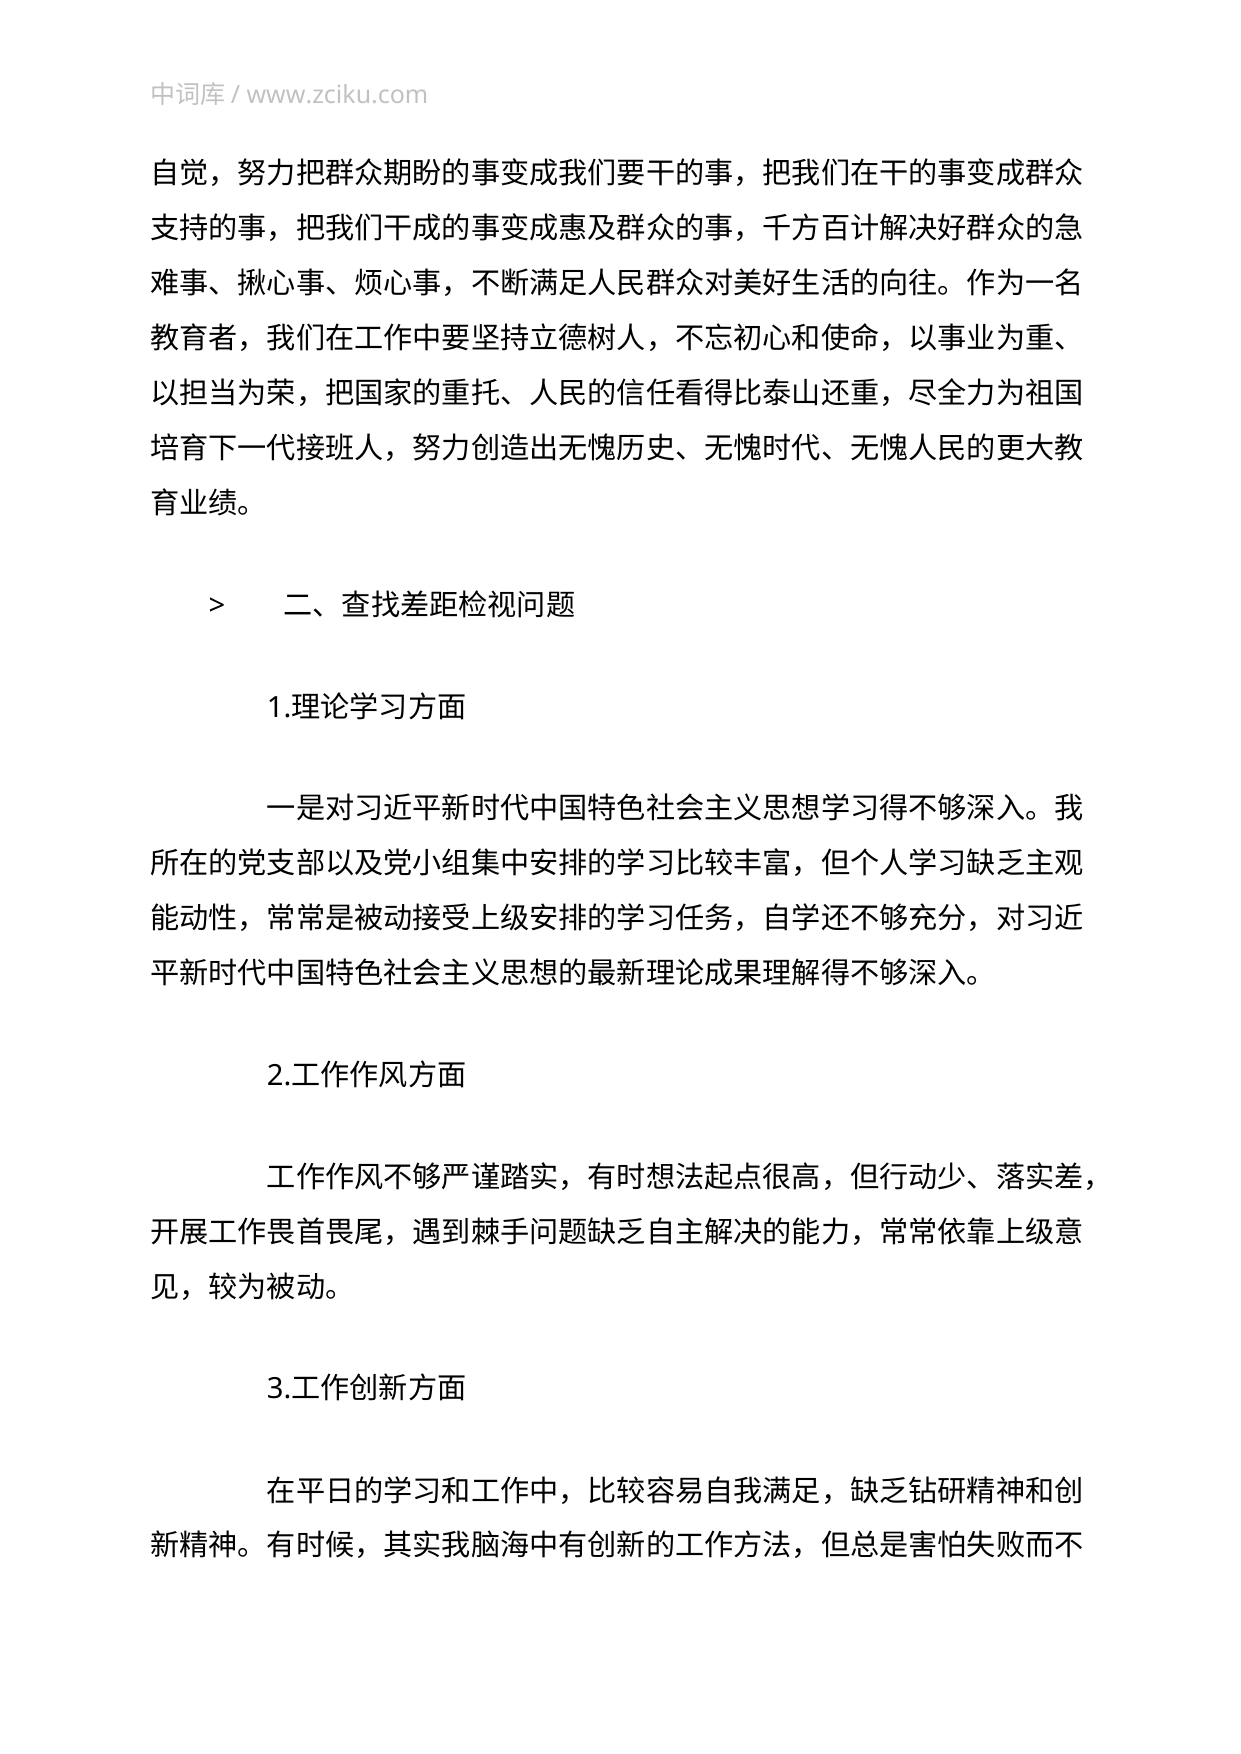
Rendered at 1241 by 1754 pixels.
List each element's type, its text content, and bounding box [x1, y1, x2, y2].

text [150, 150, 1090, 522]
text 3.工作创新方面 [150, 1365, 1090, 1407]
text 工作作风不够严谨踏实，有时想法起点很高，但行动少、落实差，开展工作畏首畏尾，遇到棘手问题缺乏自主解决的能力，常常依靠上级意见，较为被动。 [150, 1153, 1090, 1306]
text 一是对习近平新时代中国特色社会主义思想学习得不够深入。我所在的党支部以及党小组集中安排的学习比较丰富，但个人学习缺乏主观能动性，常常是被动接受上级安排的学习任务，自学还不够充分，对习近平新时代中国特色社会主义思想的最新理论成果理解得不够深入。 [150, 785, 1090, 992]
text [150, 1467, 1090, 1564]
text 1.理论学习方面 [150, 683, 1090, 726]
text 2.工作作风方面 [150, 1052, 1090, 1094]
text > 二、查找差距检视问题 [150, 581, 1090, 623]
